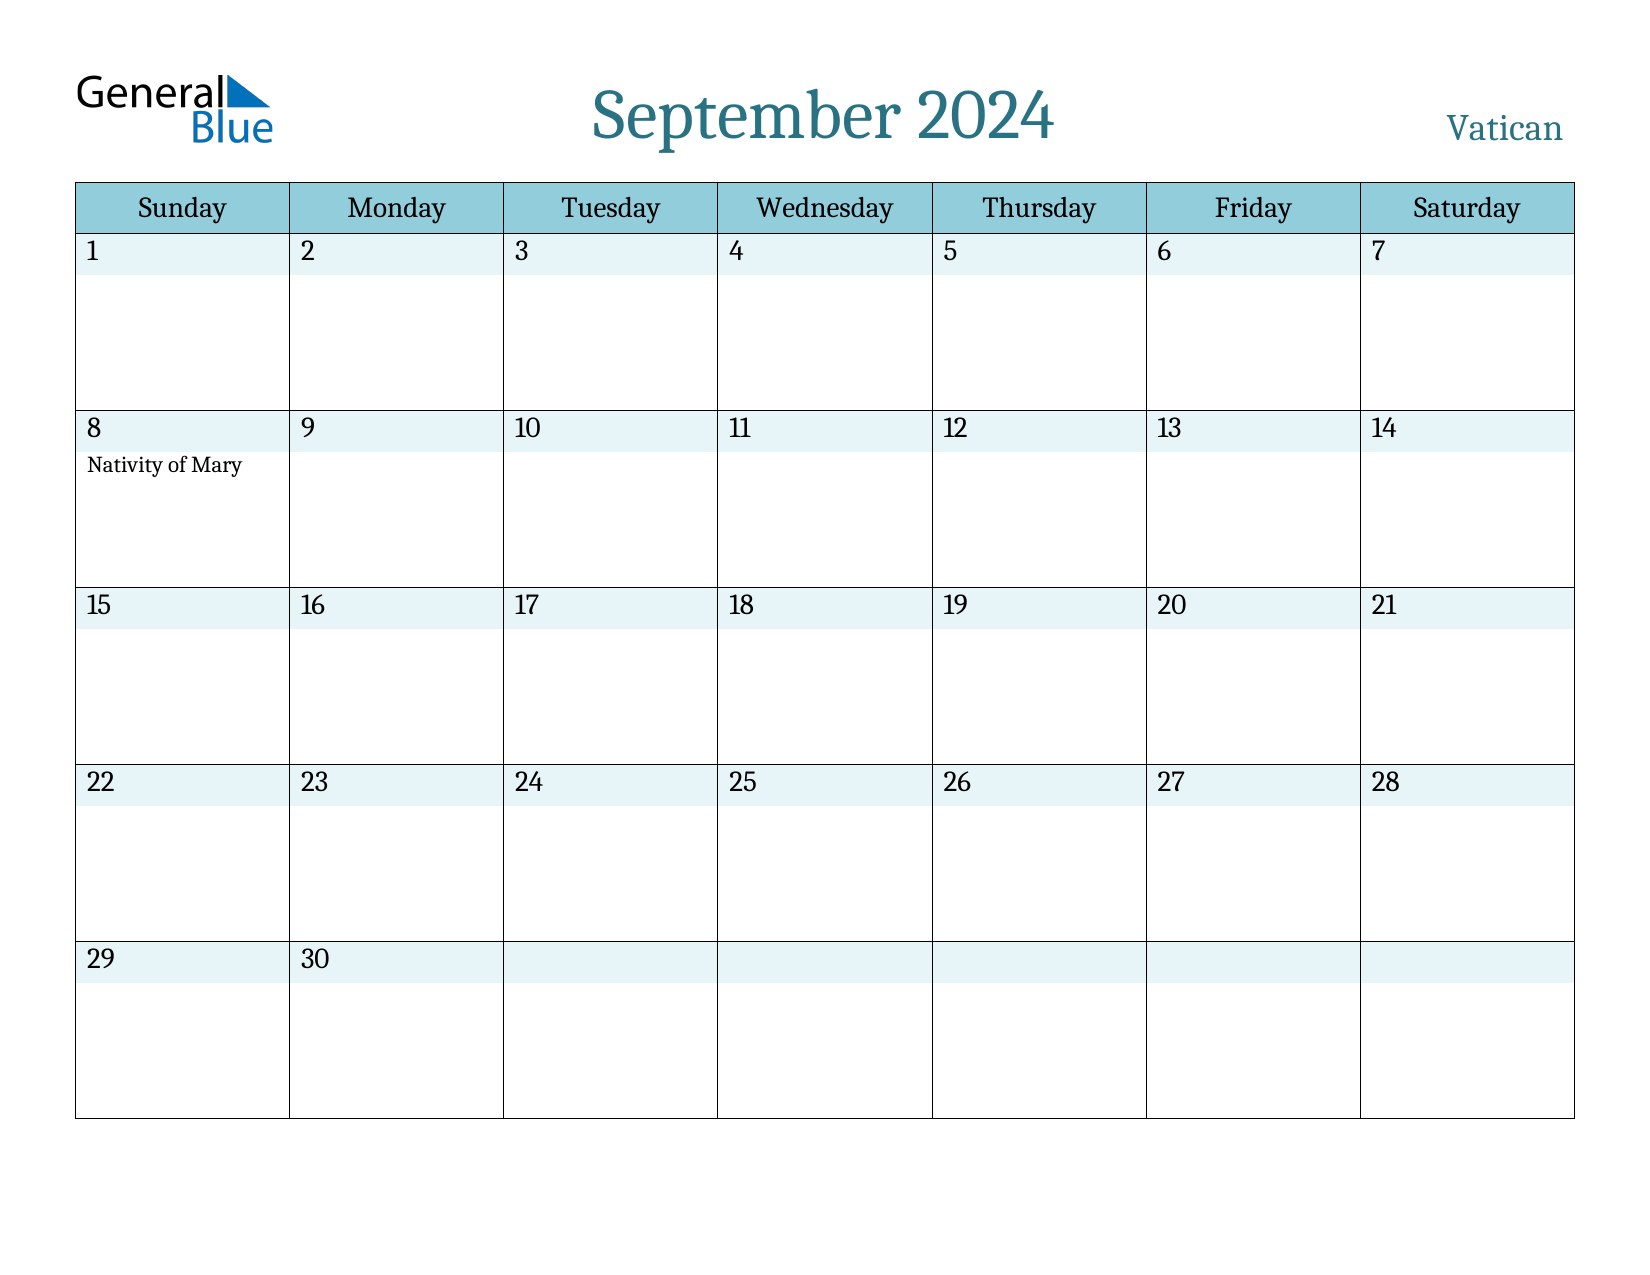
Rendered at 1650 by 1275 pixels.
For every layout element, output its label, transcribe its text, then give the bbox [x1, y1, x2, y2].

table_cell 26 [933, 765, 1146, 806]
table_cell [718, 452, 932, 587]
table_cell 30 [290, 942, 503, 983]
table_cell [933, 452, 1146, 587]
table_cell 22 [76, 765, 289, 806]
table_cell 19 [933, 588, 1146, 629]
table_cell [1147, 275, 1360, 410]
table_cell [718, 806, 932, 941]
table_cell 1 [76, 234, 289, 275]
table_cell [1361, 983, 1574, 1118]
table_cell 15 [76, 588, 289, 629]
table_cell [1361, 452, 1574, 587]
table_cell 2 [290, 234, 503, 275]
table_cell 16 [290, 588, 503, 629]
table_cell 7 [1361, 234, 1574, 275]
table_cell [718, 275, 932, 410]
table_cell [1147, 452, 1360, 587]
table_cell [1361, 629, 1574, 764]
table_cell [718, 983, 932, 1118]
table_cell [504, 629, 717, 764]
table_cell [504, 983, 717, 1118]
table_cell 5 [933, 234, 1146, 275]
table_cell 3 [504, 234, 717, 275]
table_cell [76, 806, 289, 941]
table_cell [933, 275, 1146, 410]
table_cell 23 [290, 765, 503, 806]
table_cell [933, 983, 1146, 1118]
table_cell [76, 275, 289, 410]
table_cell [1361, 806, 1574, 941]
table_cell [290, 629, 503, 764]
table_cell Thursday [933, 183, 1146, 233]
table_cell [76, 983, 289, 1118]
table_cell Wednesday [718, 183, 932, 233]
table_cell [718, 629, 932, 764]
table_cell [718, 942, 932, 983]
table_cell [1147, 983, 1360, 1118]
table_cell [76, 629, 289, 764]
table_cell 24 [504, 765, 717, 806]
table_cell Monday [290, 183, 503, 233]
table_cell [933, 942, 1146, 983]
table_cell 27 [1147, 765, 1360, 806]
table_cell 17 [504, 588, 717, 629]
table_header Vatican [1146, 75, 1574, 182]
table_cell [1361, 275, 1574, 410]
table_cell 10 [504, 411, 717, 452]
table_cell Nativity of Mary [76, 452, 289, 587]
table_cell 25 [718, 765, 932, 806]
picture [77, 75, 273, 143]
table_cell [290, 806, 503, 941]
table_cell [504, 275, 717, 410]
table_cell [290, 452, 503, 587]
table_cell Friday [1147, 183, 1360, 233]
table_cell [1147, 629, 1360, 764]
table_cell 9 [290, 411, 503, 452]
table_header [76, 75, 503, 182]
table_cell 4 [718, 234, 932, 275]
table_cell [290, 275, 503, 410]
table_cell [1361, 942, 1574, 983]
table_cell [933, 806, 1146, 941]
table_cell [504, 452, 717, 587]
table_cell 21 [1361, 588, 1574, 629]
table_cell 11 [718, 411, 932, 452]
table_cell 8 [76, 411, 289, 452]
table_cell [933, 629, 1146, 764]
table_cell 28 [1361, 765, 1574, 806]
table_cell [1147, 942, 1360, 983]
table_cell 29 [76, 942, 289, 983]
table_cell 20 [1147, 588, 1360, 629]
table_cell [290, 983, 503, 1118]
table_cell 6 [1147, 234, 1360, 275]
table_header September 2024 [504, 75, 1146, 182]
table_cell 13 [1147, 411, 1360, 452]
table_cell [504, 942, 717, 983]
table_cell [1147, 806, 1360, 941]
table_cell Tuesday [504, 183, 717, 233]
table_cell [504, 806, 717, 941]
table_cell 18 [718, 588, 932, 629]
table_cell Saturday [1361, 183, 1574, 233]
table_cell 14 [1361, 411, 1574, 452]
table_cell 12 [933, 411, 1146, 452]
table_cell Sunday [76, 183, 289, 233]
